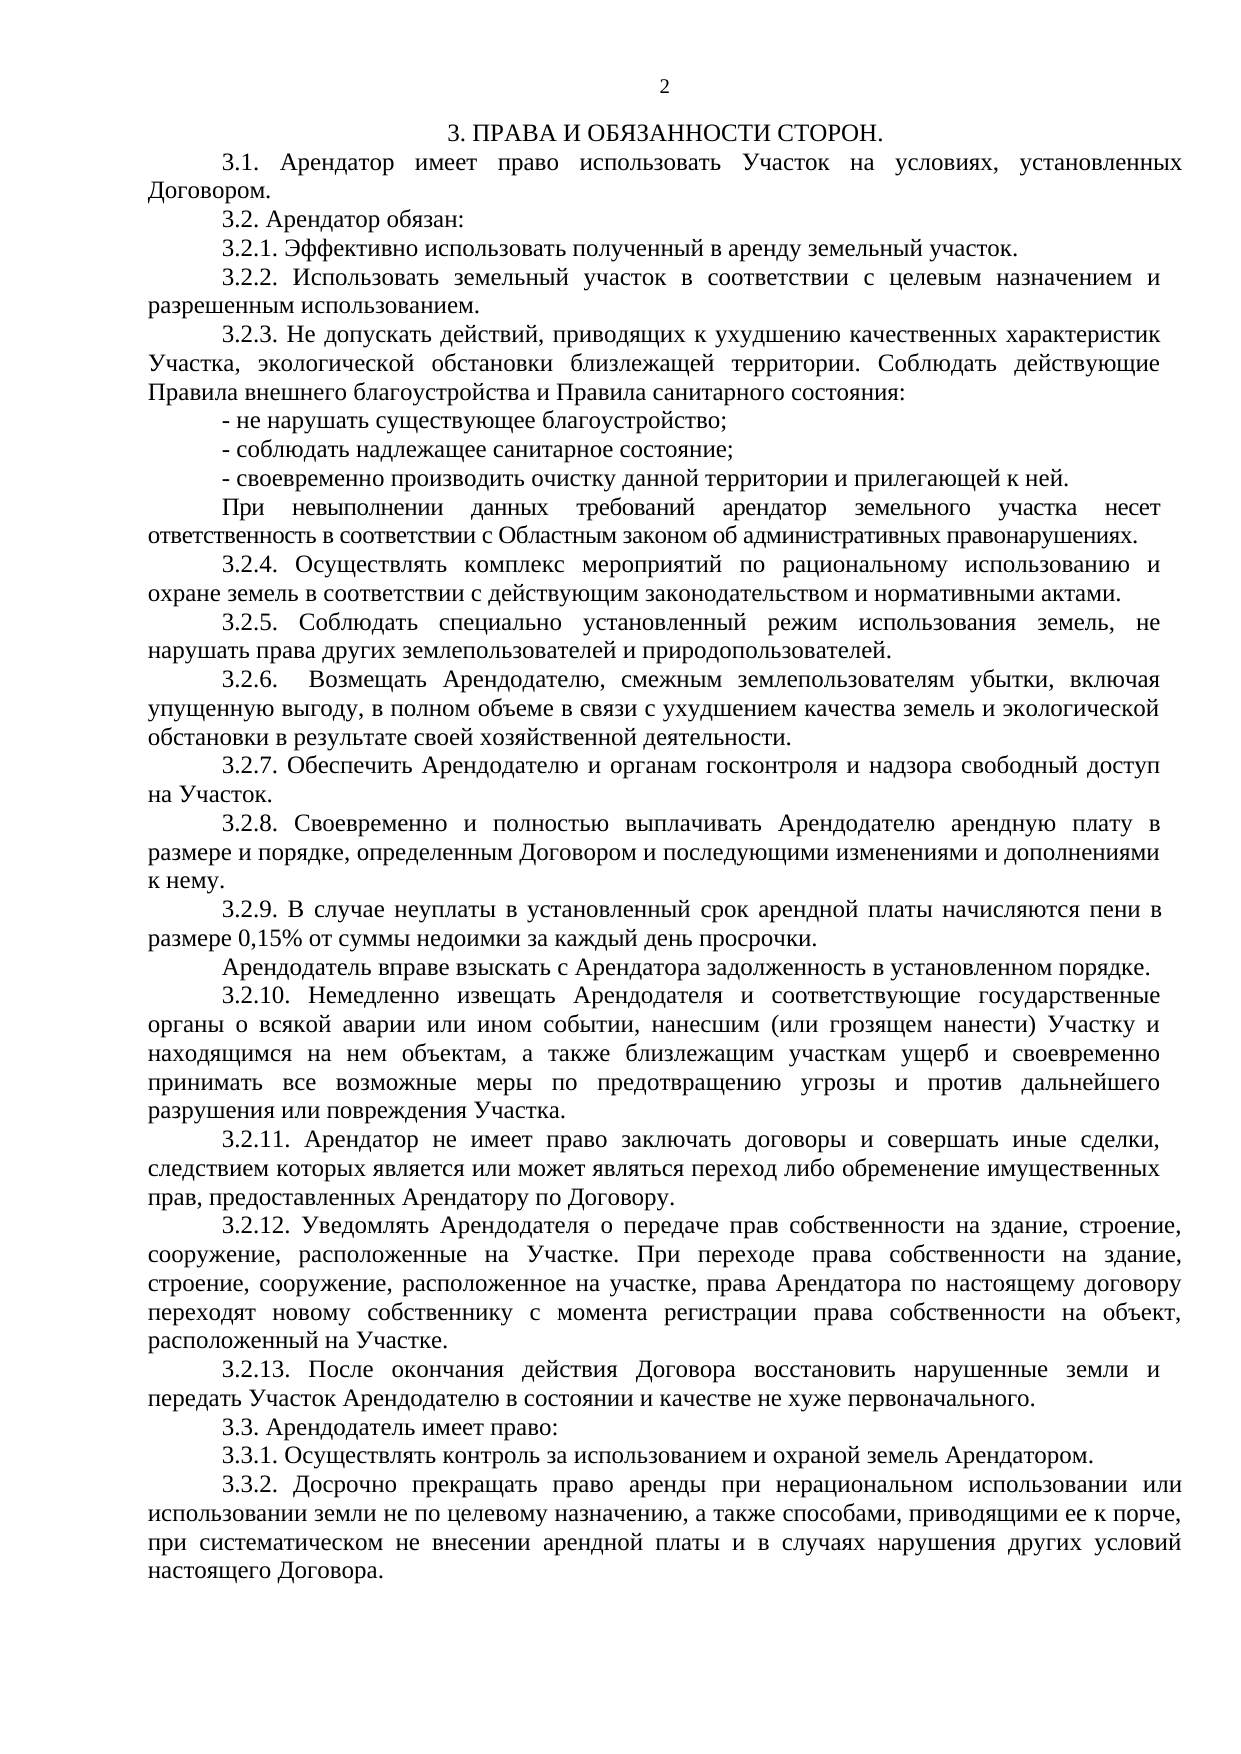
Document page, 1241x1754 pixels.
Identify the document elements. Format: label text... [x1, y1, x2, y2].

text 3.2.8. Своевременно и полностью выплачивать Арендодателю арендную плату в размере и порядке, определенным Договором и последующими изменениями и дополнениями к нему. [148, 808, 1161, 894]
text 3.1. Арендатор имеет право использовать Участок на условиях, установленных Договором. [148, 147, 1183, 204]
text Арендодатель вправе взыскать с Арендатора задолженность в установленном порядке. [148, 952, 1163, 981]
text 3.2.9. В случае неуплаты в установленный срок арендной платы начисляются пени в размере 0,15% от суммы недоимки за каждый день просрочки. [148, 894, 1163, 952]
text 3.2.7. Обеспечить Арендодателю и органам госконтроля и надзора свободный доступ на Участок. [148, 751, 1161, 808]
text 3.3. Арендодатель имеет право: [148, 1412, 1183, 1441]
text 3.2.3. Не допускать действий, приводящих к ухудшению качественных характеристик Участка, экологической обстановки близлежащей территории. Соблюдать действующие Правила внешнего благоустройства и Правила санитарного состояния: [148, 319, 1161, 406]
text 3.2.13. После окончания действия Договора восстановить нарушенные земли и передать Участок Арендодателю в состоянии и качестве не хуже первоначального. [148, 1354, 1161, 1412]
text 3.2.12. Уведомлять Арендодателя о передаче прав собственности на здание, строение, сооружение, расположенные на Участке. При переходе права собственности на здание, строение, сооружение, расположенное на участке, права Арендатора по настоящему договору переходят новому собственнику с момента регистрации права собственности на объект, расположенный на Участке. [148, 1211, 1183, 1354]
text - своевременно производить очистку данной территории и прилегающей к ней. [148, 463, 1161, 492]
text 3.2.10. Немедленно извещать Арендодателя и соответствующие государственные органы о всякой аварии или ином событии, нанесшим (или грозящем нанести) Участку и находящимся на нем объектам, а также близлежащим участкам ущерб и своевременно принимать все возможные меры по предотвращению угрозы и против дальнейшего разрушения или повреждения Участка. [148, 981, 1161, 1124]
text 3.2.11. Арендатор не имеет право заключать договоры и совершать иные сделки, следствием которых является или может являться переход либо обременение имущественных прав, предоставленных Арендатору по Договору. [148, 1124, 1161, 1211]
text При невыполнении данных требований арендатор земельного участка несет ответственность в соответствии с Областным законом об административных правонарушениях. [148, 492, 1161, 549]
text 3.2.5. Соблюдать специально установленный режим использования земель, не нарушать права других землепользователей и природопользователей. [148, 607, 1161, 664]
text - не нарушать существующее благоустройство; [148, 406, 1161, 434]
text 3. ПРАВА И ОБЯЗАННОСТИ СТОРОН. [148, 118, 1183, 147]
text 3.3.2. Досрочно прекращать право аренды при нерациональном использовании или использовании земли не по целевому назначению, а также способами, приводящими ее к порче, при систематическом не внесении арендной платы и в случаях нарушения других условий настоящего Договора. [148, 1469, 1183, 1584]
text 3.2.4. Осуществлять комплекс мероприятий по рациональному использованию и охране земель в соответствии с действующим законодательством и нормативными актами. [148, 549, 1161, 607]
text 3.3.1. Осуществлять контроль за использованием и охраной земель Арендатором. [148, 1441, 1183, 1469]
text 3.2.6. Возмещать Арендодателю, смежным землепользователям убытки, включая упущенную выгоду, в полном объеме в связи с ухудшением качества земель и экологической обстановки в результате своей хозяйственной деятельности. [148, 664, 1161, 751]
text - соблюдать надлежащее санитарное состояние; [148, 434, 1161, 463]
text 3.2.2. Использовать земельный участок в соответствии с целевым назначением и разрешенным использованием. [148, 262, 1161, 319]
text 3.2. Арендатор обязан: [148, 204, 1161, 233]
text 3.2.1. Эффективно использовать полученный в аренду земельный участок. [148, 233, 1161, 262]
